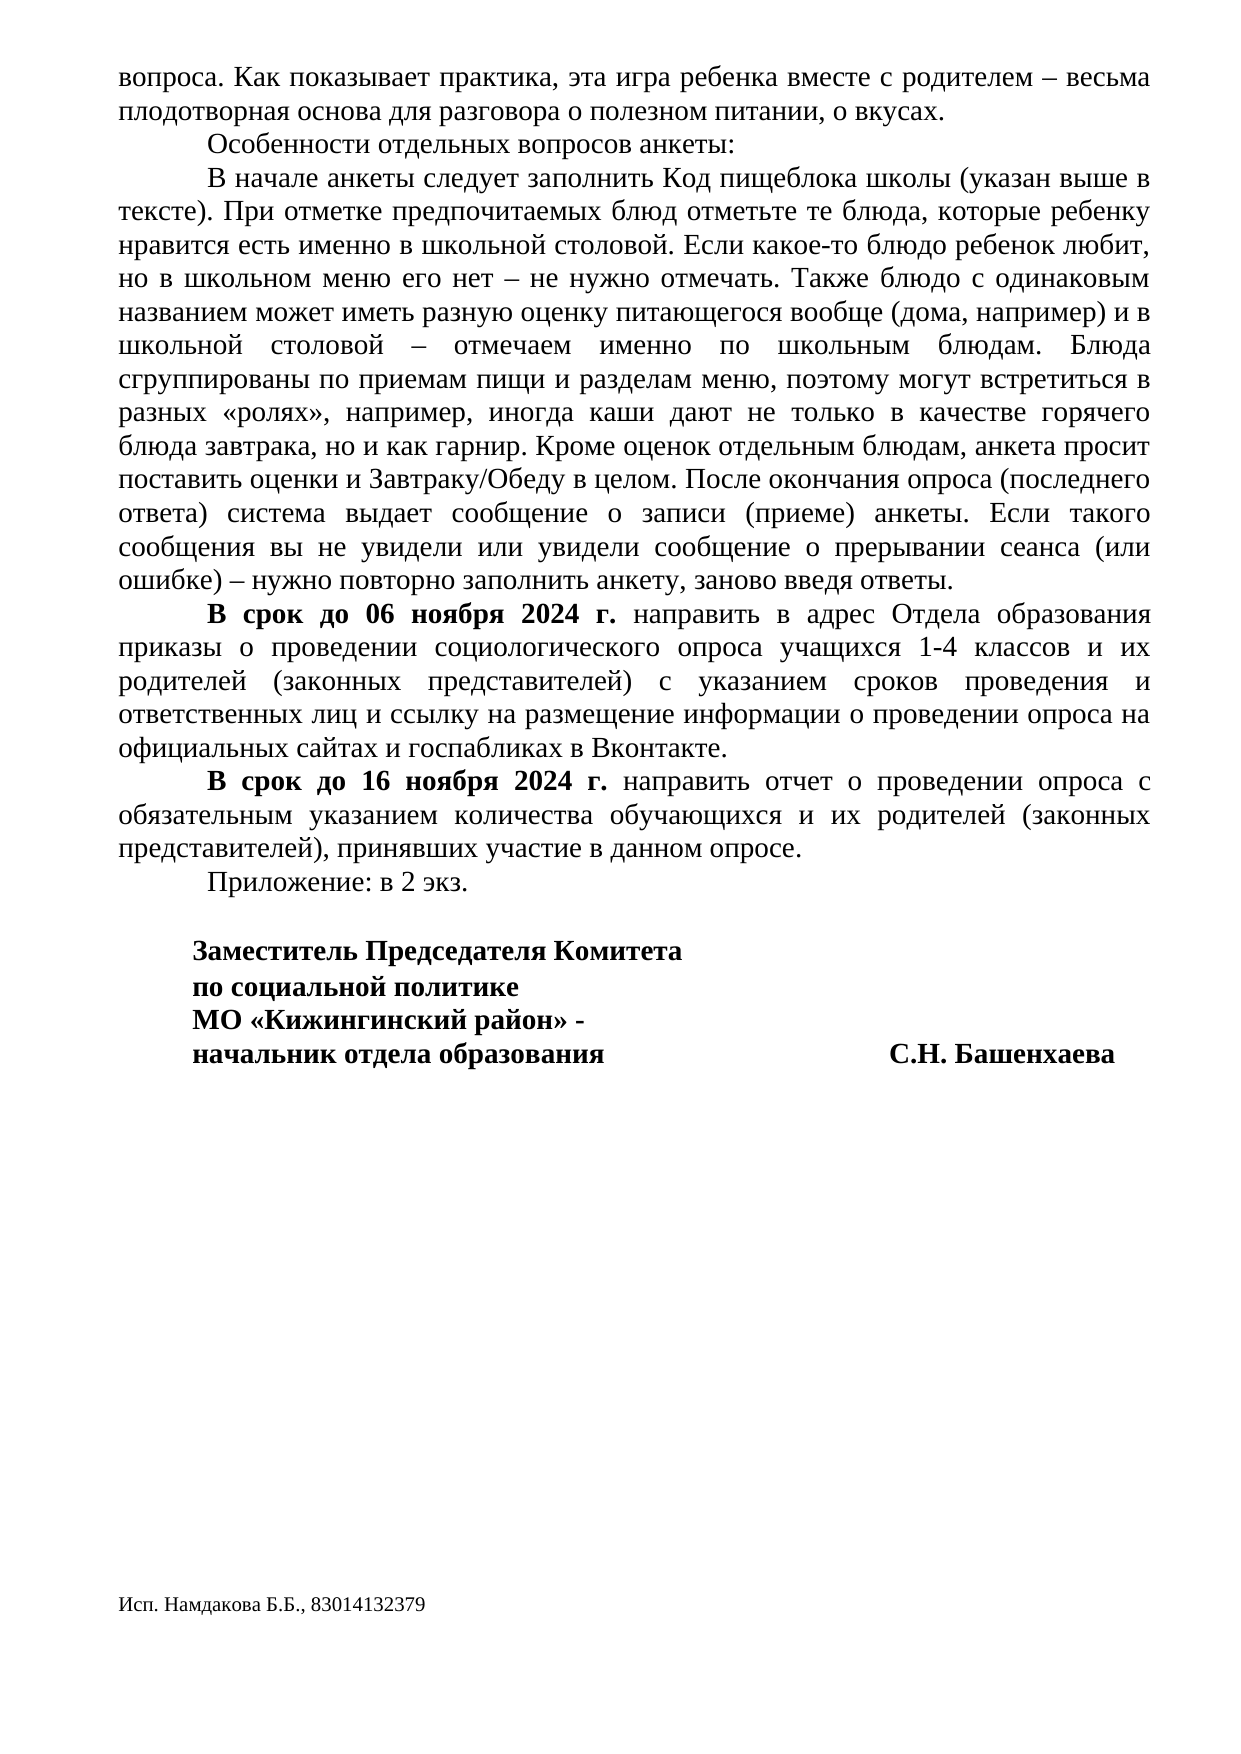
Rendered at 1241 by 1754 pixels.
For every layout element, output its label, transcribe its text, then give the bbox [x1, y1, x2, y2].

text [118, 59, 1152, 126]
text В срок до 06 ноября 2024 г. направить в адрес Отдела образования приказы о проведении социологического опроса учащихся 1-4 классов и их родителей (законных представителей) с указанием сроков проведения и ответственных лиц и ссылку на размещение информации о проведении опроса на официальных сайтах и госпабликах в Вконтакте. [118, 596, 1152, 763]
text МО «Кижингинский район» - [118, 1002, 1152, 1036]
text В срок до 16 ноября 2024 г. направить отчет о проведении опроса с обязательным указанием количества обучающихся и их родителей (законных представителей), принявших участие в данном опросе. [118, 763, 1152, 864]
text Исп. Намдакова Б.Б., 83014132379 [118, 1592, 1152, 1616]
text начальник отдела образования С.Н. Башенхаева [118, 1036, 1152, 1069]
text по социальной политике [118, 969, 1152, 1002]
text В начале анкеты следует заполнить Код пищеблока школы (указан выше в тексте). При отметке предпочитаемых блюд отметьте те блюда, которые ребенку нравится есть именно в школьной столовой. Если какое-то блюдо ребенок любит, но в школьном меню его нет – не нужно отмечать. Также блюдо с одинаковым названием может иметь разную оценку питающегося вообще (дома, например) и в школьной столовой – отмечаем именно по школьным блюдам. Блюда сгруппированы по приемам пищи и разделам меню, поэтому могут встретиться в разных «ролях», например, иногда каши дают не только в качестве горячего блюда завтрака, но и как гарнир. Кроме оценок отдельным блюдам, анкета просит поставить оценки и Завтраку/Обеду в целом. После окончания опроса (последнего ответа) система выдает сообщение о записи (приеме) анкеты. Если такого сообщения вы не увидели или увидели сообщение о прерывании сеанса (или ошибке) – нужно повторно заполнить анкету, заново введя ответы. [118, 160, 1152, 596]
text Особенности отдельных вопросов анкеты: [118, 126, 1152, 160]
list Приложение: в 2 экз. [118, 864, 1152, 898]
text Заместитель Председателя Комитета [118, 933, 1152, 967]
